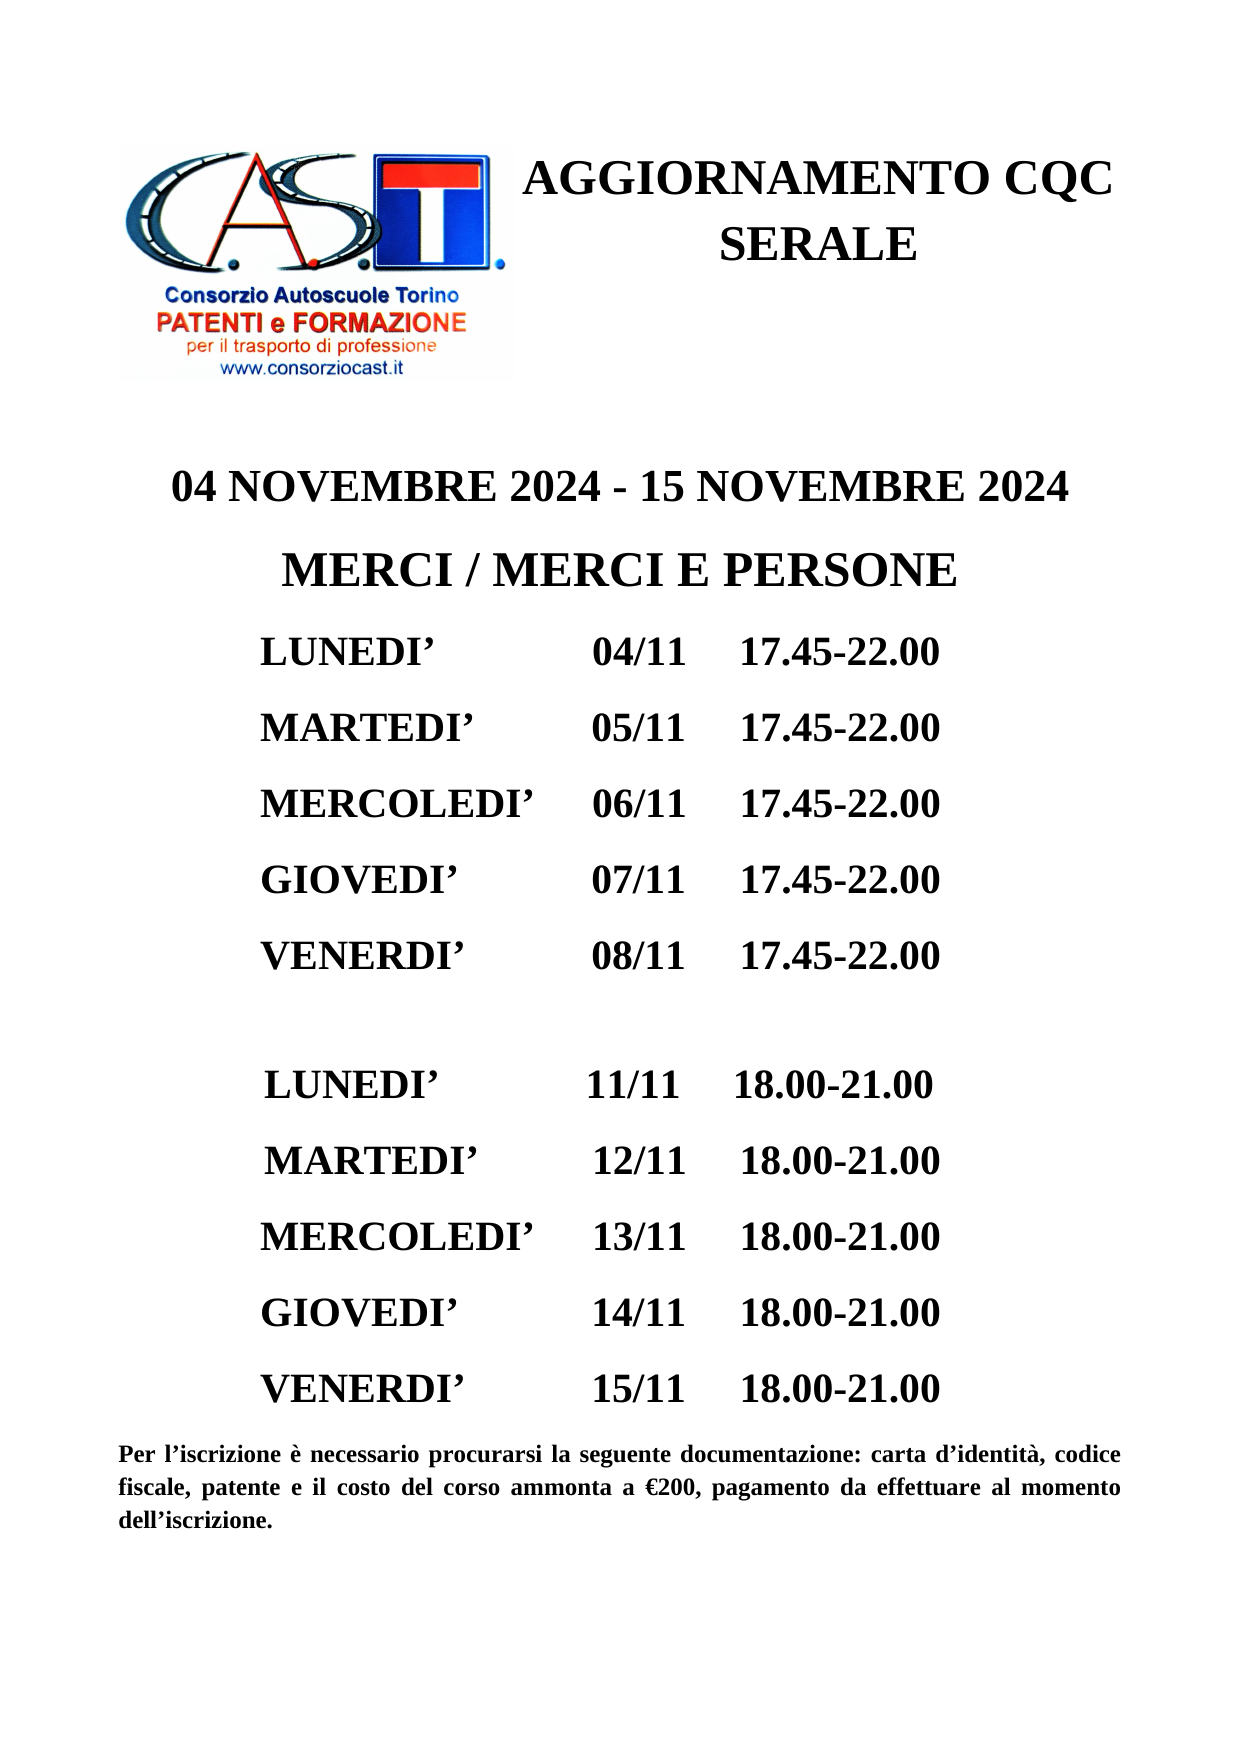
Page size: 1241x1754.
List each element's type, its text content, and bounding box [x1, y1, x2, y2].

text AGGIORNAMENTO CQC SERALE [515, 148, 1122, 271]
text Per l’iscrizione è necessario procurarsi la seguente documentazione: carta d’identità, codice fiscale, patente e il costo del corso ammonta a €200, pagamento da effettuare al momento dell’iscrizione. [118, 1439, 1122, 1534]
text 04 NOVEMBRE 2024 - 15 NOVEMBRE 2024 [118, 459, 1122, 512]
text MARTEDI’ 12/11 18.00-21.00 [118, 1136, 1033, 1183]
text GIOVEDI’ 14/11 18.00-21.00 [118, 1287, 1033, 1335]
text LUNEDI’ 04/11 17.45-22.00 [118, 627, 1033, 675]
text VENERDI’ 15/11 18.00-21.00 [118, 1363, 1033, 1411]
text MERCOLEDI’ 06/11 17.45-22.00 [118, 779, 1033, 827]
text LUNEDI’ 11/11 18.00-21.00 [118, 1059, 1033, 1107]
text MARTEDI’ 05/11 17.45-22.00 [118, 703, 1033, 751]
text GIOVEDI’ 07/11 17.45-22.00 [118, 855, 1033, 903]
text MERCI / MERCI E PERSONE [118, 540, 1122, 598]
picture [119, 146, 515, 381]
text VENERDI’ 08/11 17.45-22.00 [118, 931, 1033, 978]
text MERCOLEDI’ 13/11 18.00-21.00 [118, 1211, 1033, 1259]
